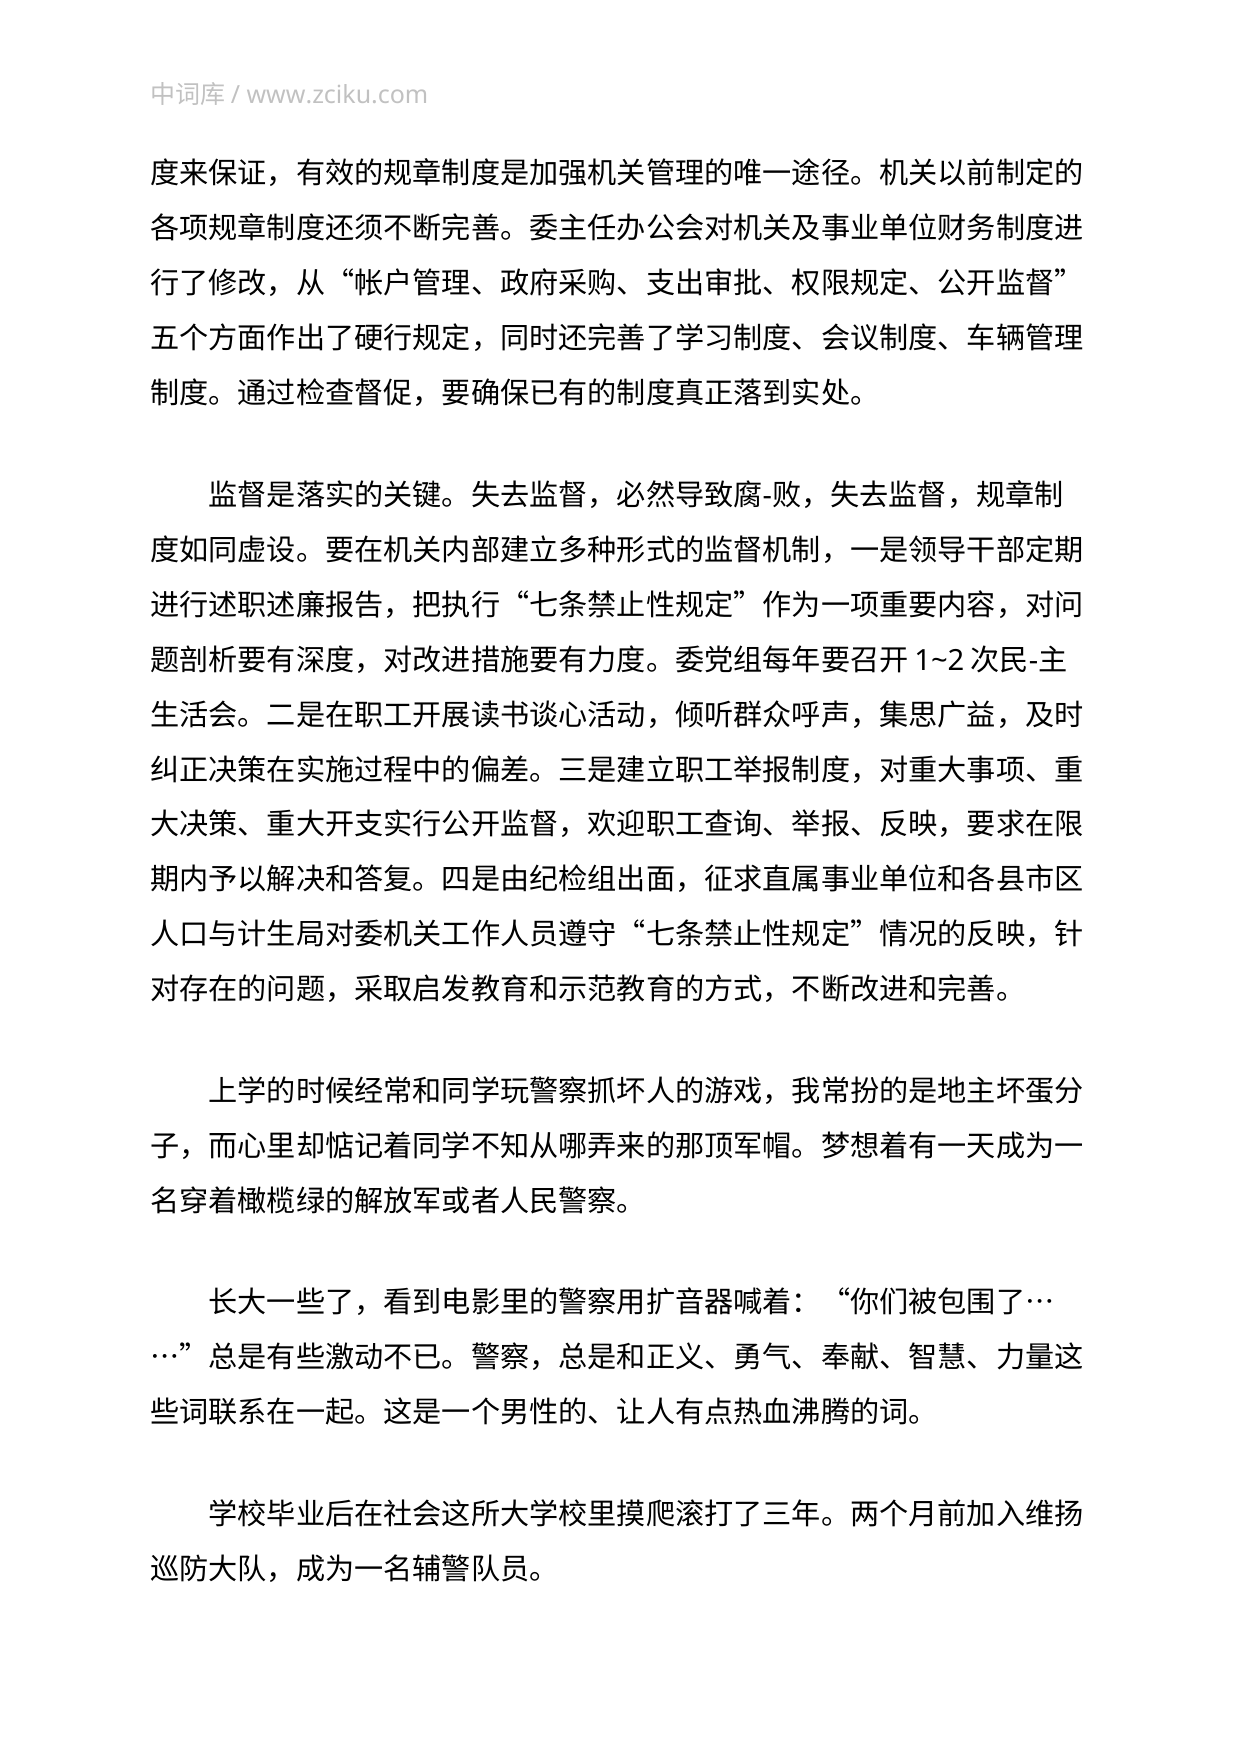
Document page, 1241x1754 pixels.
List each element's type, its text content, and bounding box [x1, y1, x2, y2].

text 监督是落实的关键。失去监督，必然导致腐-败，失去监督，规章制度如同虚设。要在机关内部建立多种形式的监督机制，一是领导干部定期进行述职述廉报告，把执行“七条禁止性规定”作为一项重要内容，对问题剖析要有深度，对改进措施要有力度。委党组每年要召开1~2次民-主生活会。二是在职工开展读书谈心活动，倾听群众呼声，集思广益，及时纠正决策在实施过程中的偏差。三是建立职工举报制度，对重大事项、重大决策、重大开支实行公开监督，欢迎职工查询、举报、反映，要求在限期内予以解决和答复。四是由纪检组出面，征求直属事业单位和各县市区人口与计生局对委机关工作人员遵守“七条禁止性规定”情况的反映，针对存在的问题，采取启发教育和示范教育的方式，不断改进和完善。 [150, 471, 1090, 1008]
text 学校毕业后在社会这所大学校里摸爬滚打了三年。两个月前加入维扬巡防大队，成为一名辅警队员。 [150, 1491, 1090, 1588]
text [150, 150, 1090, 412]
text 长大一些了，看到电影里的警察用扩音器喊着：“你们被包围了……”总是有些激动不已。警察，总是和正义、勇气、奉献、智慧、力量这些词联系在一起。这是一个男性的、让人有点热血沸腾的词。 [150, 1279, 1090, 1431]
text 上学的时候经常和同学玩警察抓坏人的游戏，我常扮的是地主坏蛋分子，而心里却惦记着同学不知从哪弄来的那顶军帽。梦想着有一天成为一名穿着橄榄绿的解放军或者人民警察。 [150, 1067, 1090, 1219]
